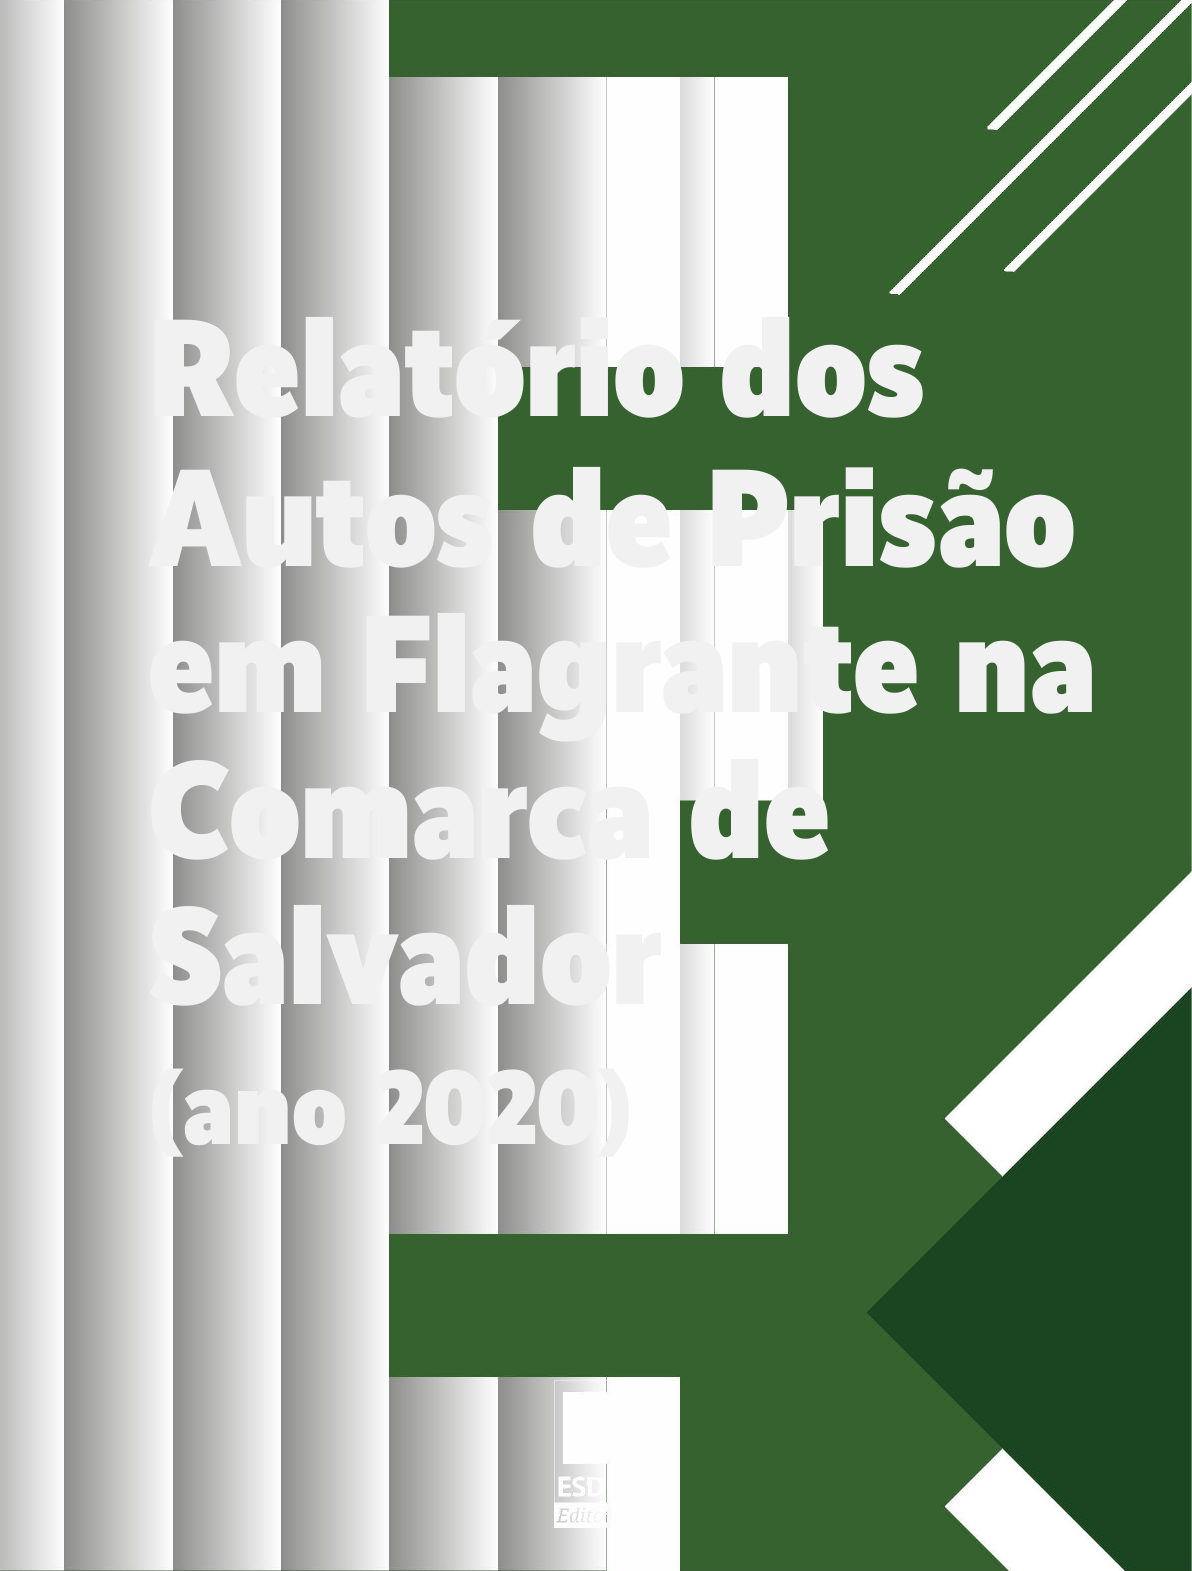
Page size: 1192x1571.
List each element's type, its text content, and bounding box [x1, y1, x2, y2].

text Salvador [148, 887, 1121, 1033]
text Relatório dos [148, 280, 1121, 450]
text Comarca de [148, 742, 1121, 887]
text (ano 2020) [148, 1041, 658, 1170]
text em Flagrante na [148, 596, 1121, 742]
text Autos de Prisão [148, 450, 1121, 596]
picture [0, 0, 1192, 1571]
